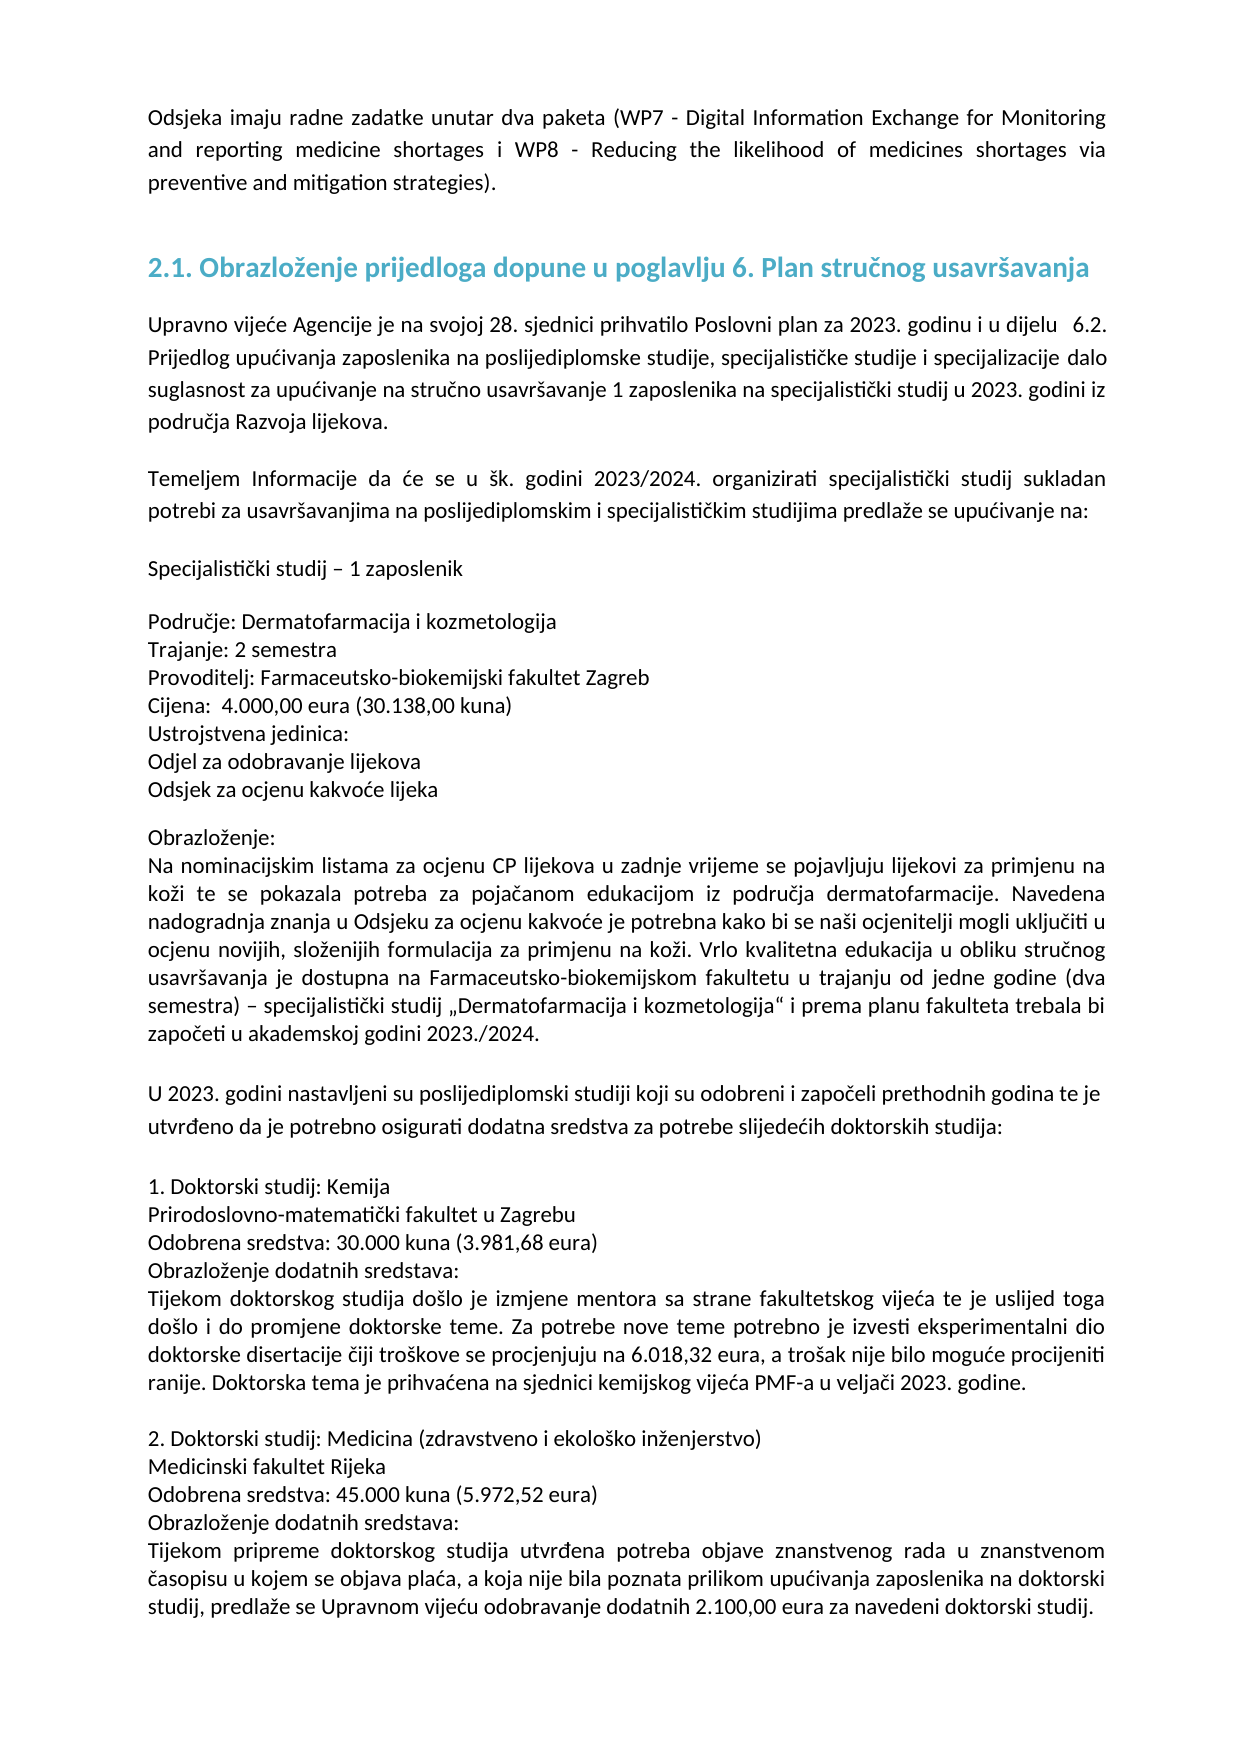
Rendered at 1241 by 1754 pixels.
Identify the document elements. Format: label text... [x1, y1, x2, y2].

text Odjel za odobravanje lijekova [148, 747, 1107, 775]
text Upravno vijeće Agencije je na svojoj 28. sjednici prihvatilo Poslovni plan za 2023. godinu i u dijelu 6.2. Prijedlog upućivanja zaposlenika na poslijediplomske studije, specijalističke studije i specijalizacije dalo suglasnost za upućivanje na stručno usavršavanje 1 zaposlenika na specijalistički studij u 2023. godini iz područja Razvoja lijekova. [148, 311, 1107, 435]
text Tijekom doktorskog studija došlo je izmjene mentora sa strane fakultetskog vijeća te je uslijed toga došlo i do promjene doktorske teme. Za potrebe nove teme potrebno je izvesti eksperimentalni dio doktorske disertacije čiji troškove se procjenjuju na 6.018,32 eura, a trošak nije bilo moguće procijeniti ranije. Doktorska tema je prihvaćena na sjednici kemijskog vijeća PMF-a u veljači 2023. godine. [148, 1284, 1107, 1396]
text Tijekom pripreme doktorskog studija utvrđena potreba objave znanstvenog rada u znanstvenom časopisu u kojem se objava plaća, a koja nije bila poznata prilikom upućivanja zaposlenika na doktorski studij, predlaže se Upravnom vijeću odobravanje dodatnih 2.100,00 eura za navedeni doktorski studij. [148, 1536, 1107, 1620]
text Odobrena sredstva: 45.000 kuna (5.972,52 eura) [148, 1480, 1107, 1508]
text Obrazloženje dodatnih sredstava: [148, 1256, 1107, 1284]
text U 2023. godini nastavljeni su poslijediplomski studiji koji su odobreni i započeli prethodnih godina te je utvrđeno da je potrebno osigurati dodatna sredstva za potrebe slijedećih doktorskih studija: [148, 1079, 1107, 1140]
text Cijena: 4.000,00 eura (30.138,00 kuna) [148, 691, 1107, 719]
text Specijalistički studij – 1 zaposlenik [148, 554, 1107, 582]
text Trajanje: 2 semestra [148, 635, 1107, 663]
text Provoditelj: Farmaceutsko-biokemijski fakultet Zagreb [148, 663, 1107, 691]
text 1. Doktorski studij: Kemija [148, 1172, 1107, 1200]
text Odobrena sredstva: 30.000 kuna (3.981,68 eura) [148, 1228, 1107, 1256]
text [148, 103, 1107, 196]
text Područje: Dermatofarmacija i kozmetologija [148, 607, 1107, 635]
text Odsjek za ocjenu kakvoće lijeka [148, 775, 1107, 803]
text 2.1. Obrazloženje prijedloga dopune u poglavlju 6. Plan stručnog usavršavanja [148, 249, 1107, 284]
text Na nominacijskim listama za ocjenu CP lijekova u zadnje vrijeme se pojavljuju lijekovi za primjenu na koži te se pokazala potreba za pojačanom edukacijom iz područja dermatofarmacije. Navedena nadogradnja znanja u Odsjeku za ocjenu kakvoće je potrebna kako bi se naši ocjenitelji mogli uključiti u ocjenu novijih, složenijih formulacija za primjenu na koži. Vrlo kvalitetna edukacija u obliku stručnog usavršavanja je dostupna na Farmaceutsko-biokemijskom fakultetu u trajanju od jedne godine (dva semestra) – specijalistički studij „Dermatofarmacija i kozmetologija“ i prema planu fakulteta trebala bi započeti u akademskoj godini 2023./2024. [148, 851, 1107, 1047]
text 2. Doktorski studij: Medicina (zdravstveno i ekološko inženjerstvo) [148, 1424, 1107, 1452]
text Obrazloženje: [148, 823, 1107, 851]
text Obrazloženje dodatnih sredstava: [148, 1508, 1107, 1536]
text Medicinski fakultet Rijeka [148, 1452, 1107, 1480]
text Ustrojstvena jedinica: [148, 719, 1107, 747]
text Temeljem Informacije da će se u šk. godini 2023/2024. organizirati specijalistički studij sukladan potrebi za usavršavanjima na poslijediplomskim i specijalističkim studijima predlaže se upućivanje na: [148, 464, 1107, 524]
text Prirodoslovno-matematički fakultet u Zagrebu [148, 1200, 1107, 1228]
